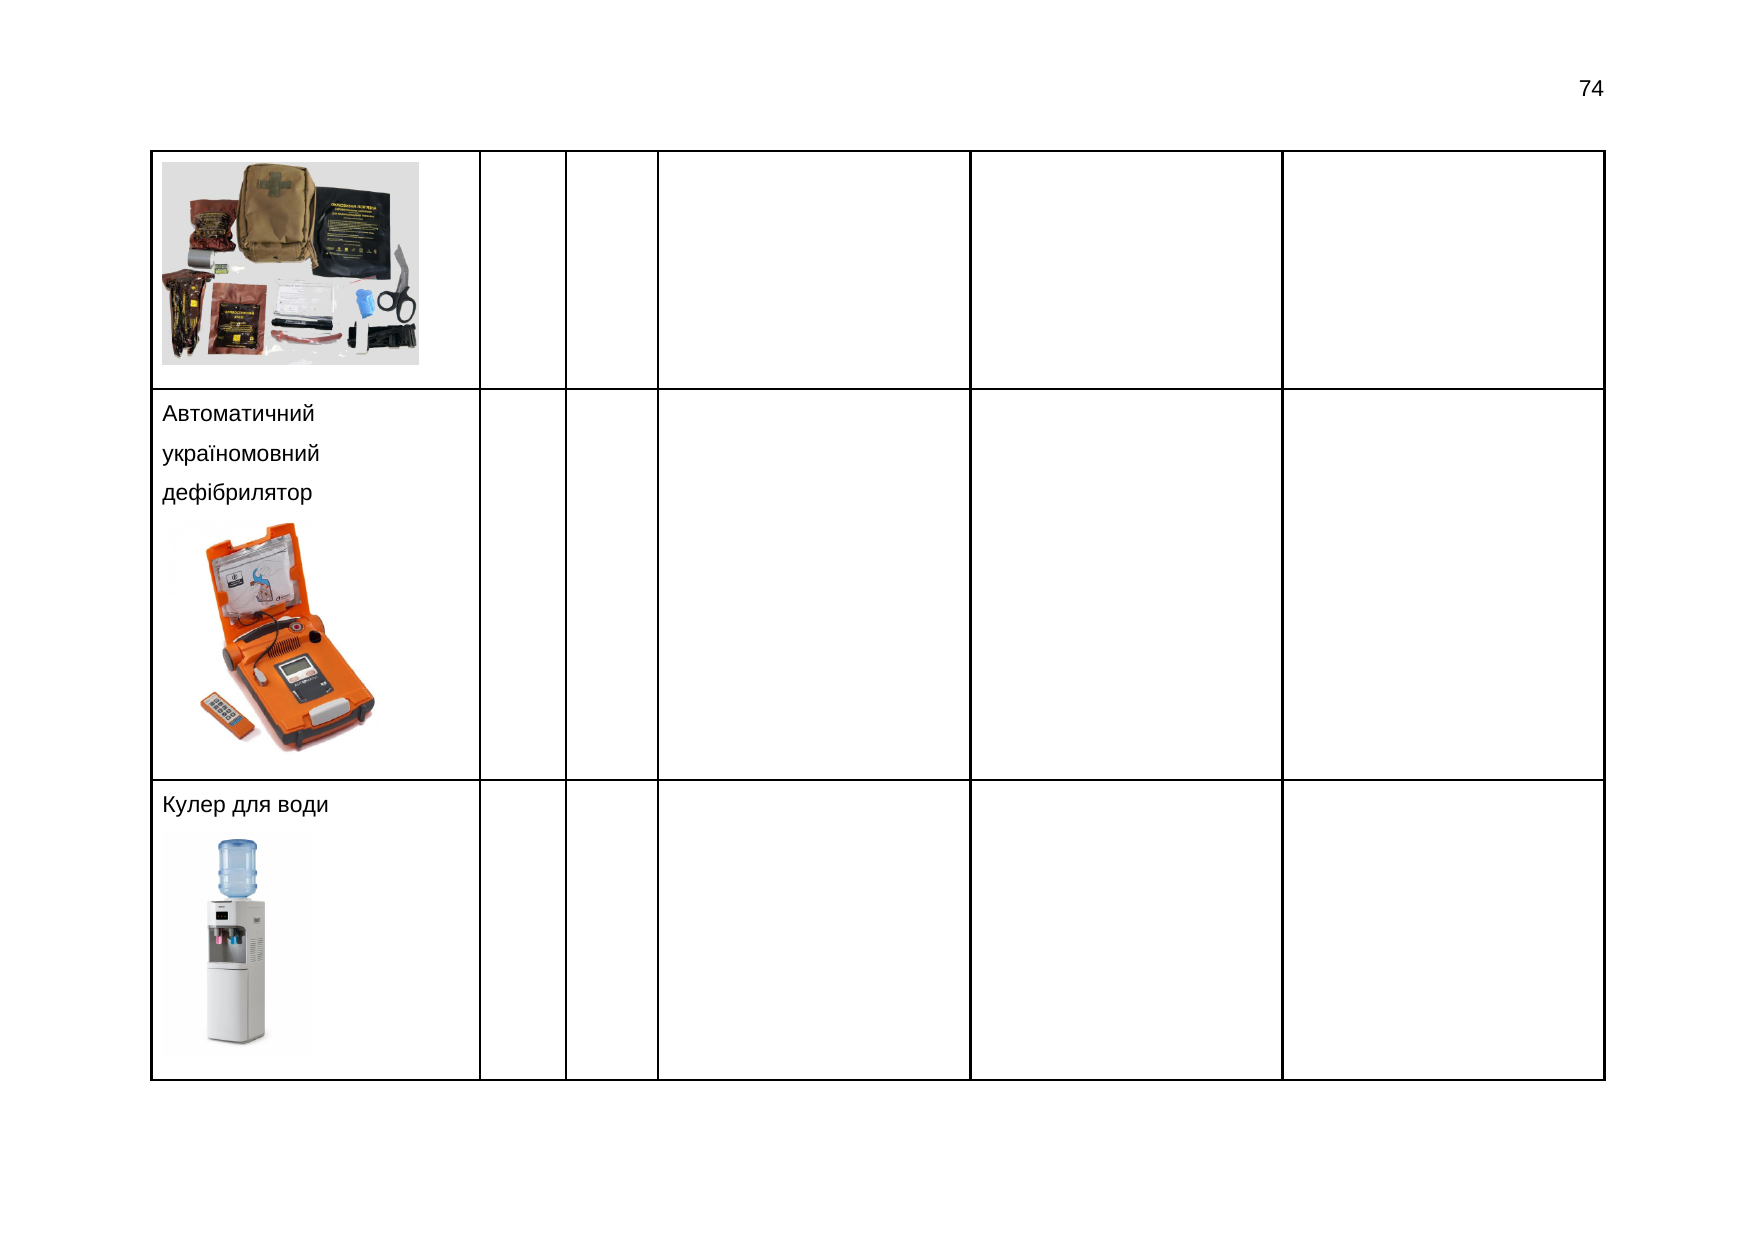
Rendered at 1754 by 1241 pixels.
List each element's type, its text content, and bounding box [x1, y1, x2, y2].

table_cell [972, 152, 1281, 388]
table_cell [1284, 152, 1603, 388]
picture [162, 830, 313, 1056]
table_cell Кулер для води [153, 781, 479, 1079]
table_cell [481, 152, 565, 388]
table_cell [567, 390, 657, 779]
table_cell [659, 390, 969, 779]
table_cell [153, 152, 479, 388]
table_cell [1284, 390, 1603, 779]
table_cell [481, 781, 565, 1079]
table_cell [481, 390, 565, 779]
picture [162, 518, 399, 756]
table_cell [567, 781, 657, 1079]
table_cell [1284, 781, 1603, 1079]
picture [162, 162, 419, 365]
table_cell [659, 781, 969, 1079]
table_cell [972, 390, 1281, 779]
table_cell Автоматичний україномовний дефібрилятор [153, 390, 479, 779]
table_cell [567, 152, 657, 388]
table_cell [972, 781, 1281, 1079]
table_cell [659, 152, 969, 388]
